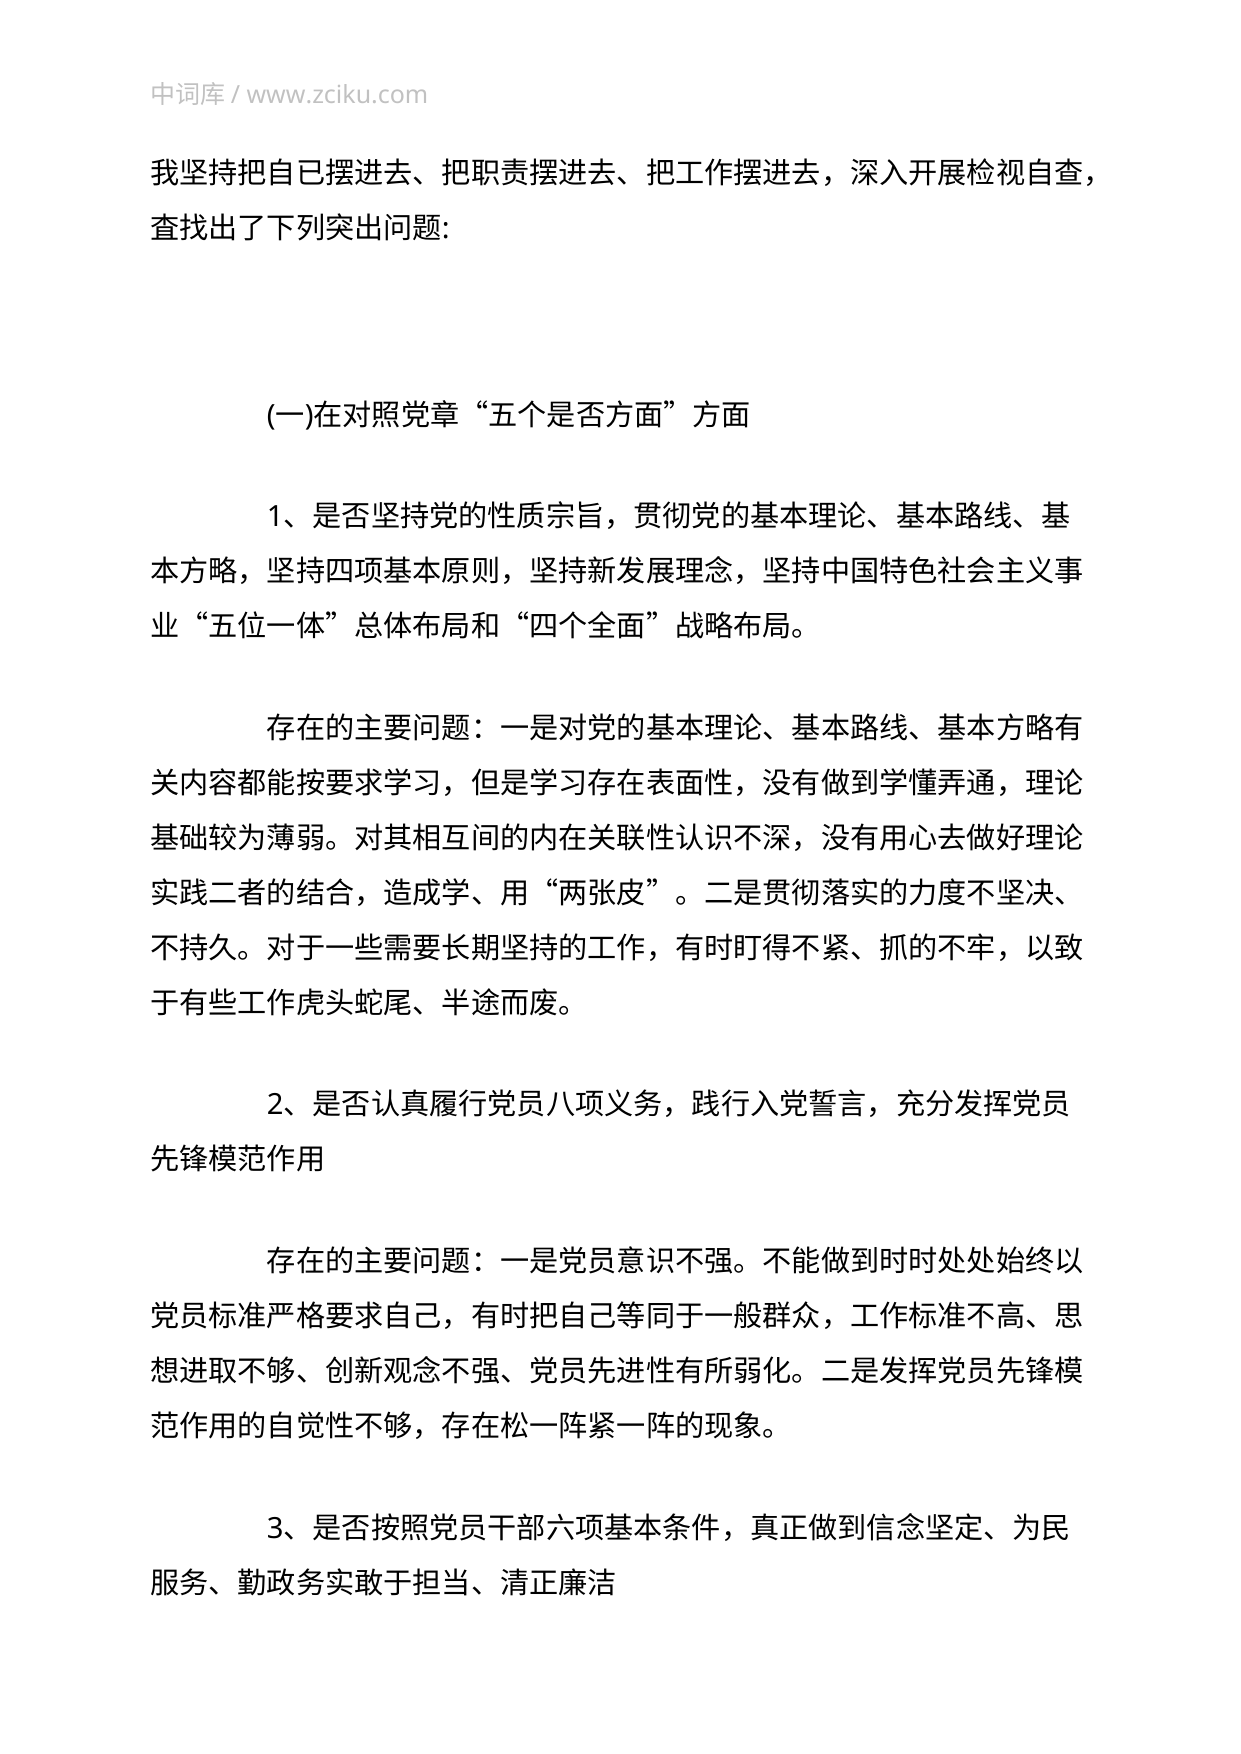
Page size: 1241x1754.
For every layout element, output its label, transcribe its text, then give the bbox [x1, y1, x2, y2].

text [150, 150, 1090, 247]
text 存在的主要问题：一是党员意识不强。不能做到时时处处始终以党员标准严格要求自己，有时把自己等同于一般群众，工作标准不高、思想进取不够、创新观念不强、党员先进性有所弱化。二是发挥党员先锋模范作用的自觉性不够，存在松一阵紧一阵的现象。 [150, 1238, 1090, 1445]
text 1、是否坚持党的性质宗旨，贯彻党的基本理论、基本路线、基本方略，坚持四项基本原则，坚持新发展理念，坚持中国特色社会主义事业“五位一体”总体布局和“四个全面”战略布局。 [150, 493, 1090, 645]
text 2、是否认真履行党员八项义务，践行入党誓言，充分发挥党员先锋模范作用 [150, 1081, 1090, 1178]
text (一)在对照党章“五个是否方面”方面 [150, 391, 1090, 433]
text 3、是否按照党员干部六项基本条件，真正做到信念坚定、为民服务、勤政务实敢于担当、清正廉洁 [150, 1504, 1090, 1601]
text 存在的主要问题：一是对党的基本理论、基本路线、基本方略有关内容都能按要求学习，但是学习存在表面性，没有做到学懂弄通，理论基础较为薄弱。对其相互间的内在关联性认识不深，没有用心去做好理论实践二者的结合，造成学、用“两张皮”。二是贯彻落实的力度不坚决、不持久。对于一些需要长期坚持的工作，有时盯得不紧、抓的不牢，以致于有些工作虎头蛇尾、半途而废。 [150, 705, 1090, 1021]
